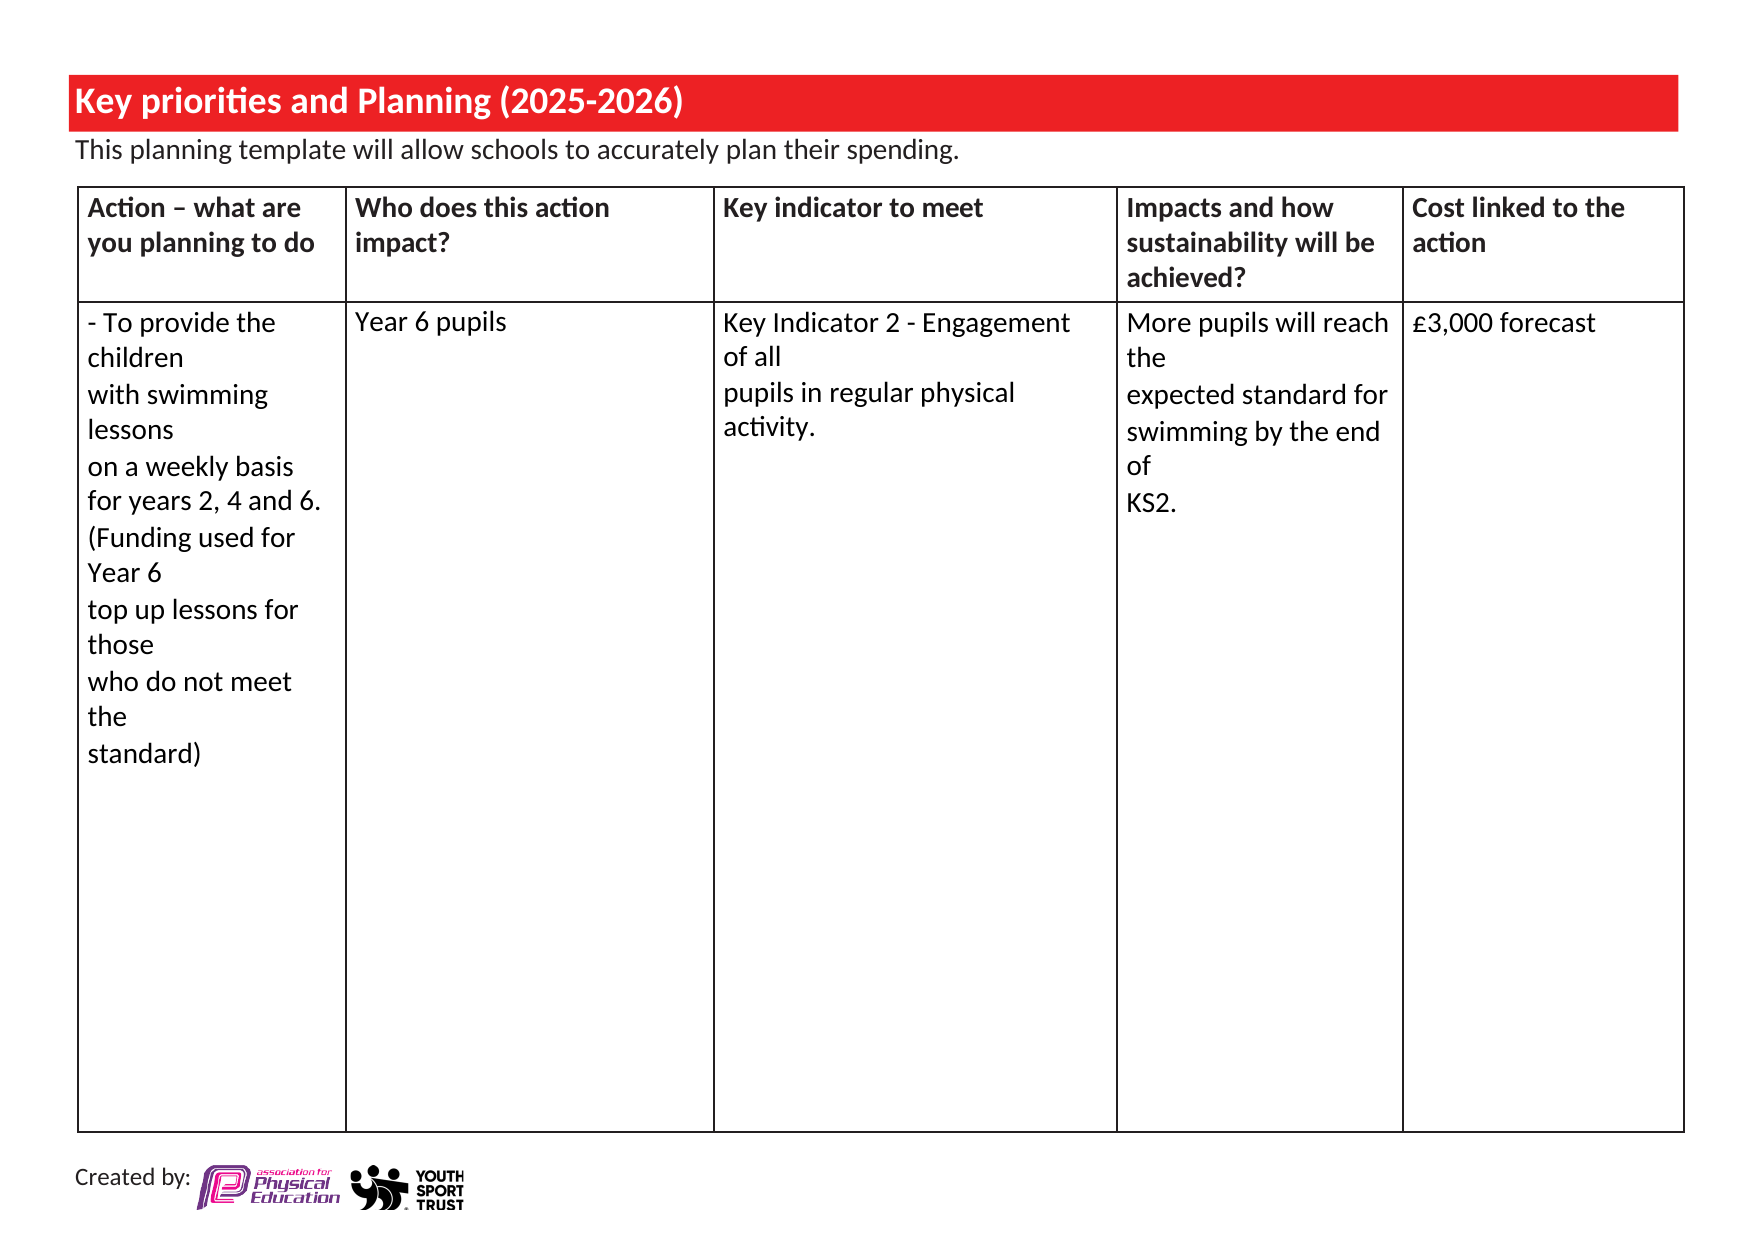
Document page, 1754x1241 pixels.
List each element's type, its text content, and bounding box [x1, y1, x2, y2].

picture [196, 1165, 340, 1210]
table_header Impacts and how sustainability will be achieved? [1118, 188, 1402, 301]
table_cell More pupils will reach the expected standard for swimming by the end of KS2. [1118, 303, 1402, 1131]
text This planning template will allow schools to accurately plan their spending. [75, 132, 1693, 166]
picture [350, 1165, 464, 1210]
table_header Key indicator to meet [715, 188, 1116, 301]
table_header Who does this action impact? [347, 188, 713, 301]
table_cell Year 6 pupils [347, 303, 713, 1131]
table_cell Key Indicator 2 - Engagement of all pupils in regular physical activity. [715, 303, 1116, 1131]
table_cell £3,000 forecast [1404, 303, 1683, 1131]
table_header Cost linked to the action [1404, 188, 1683, 301]
table_cell - To provide the children with swimming lessons on a weekly basis for years 2, 4 and 6. (Funding used for Year 6 top up lessons for those who do not meet the standard) [79, 303, 345, 1131]
table_header Action – what are you planning to do [79, 188, 345, 301]
